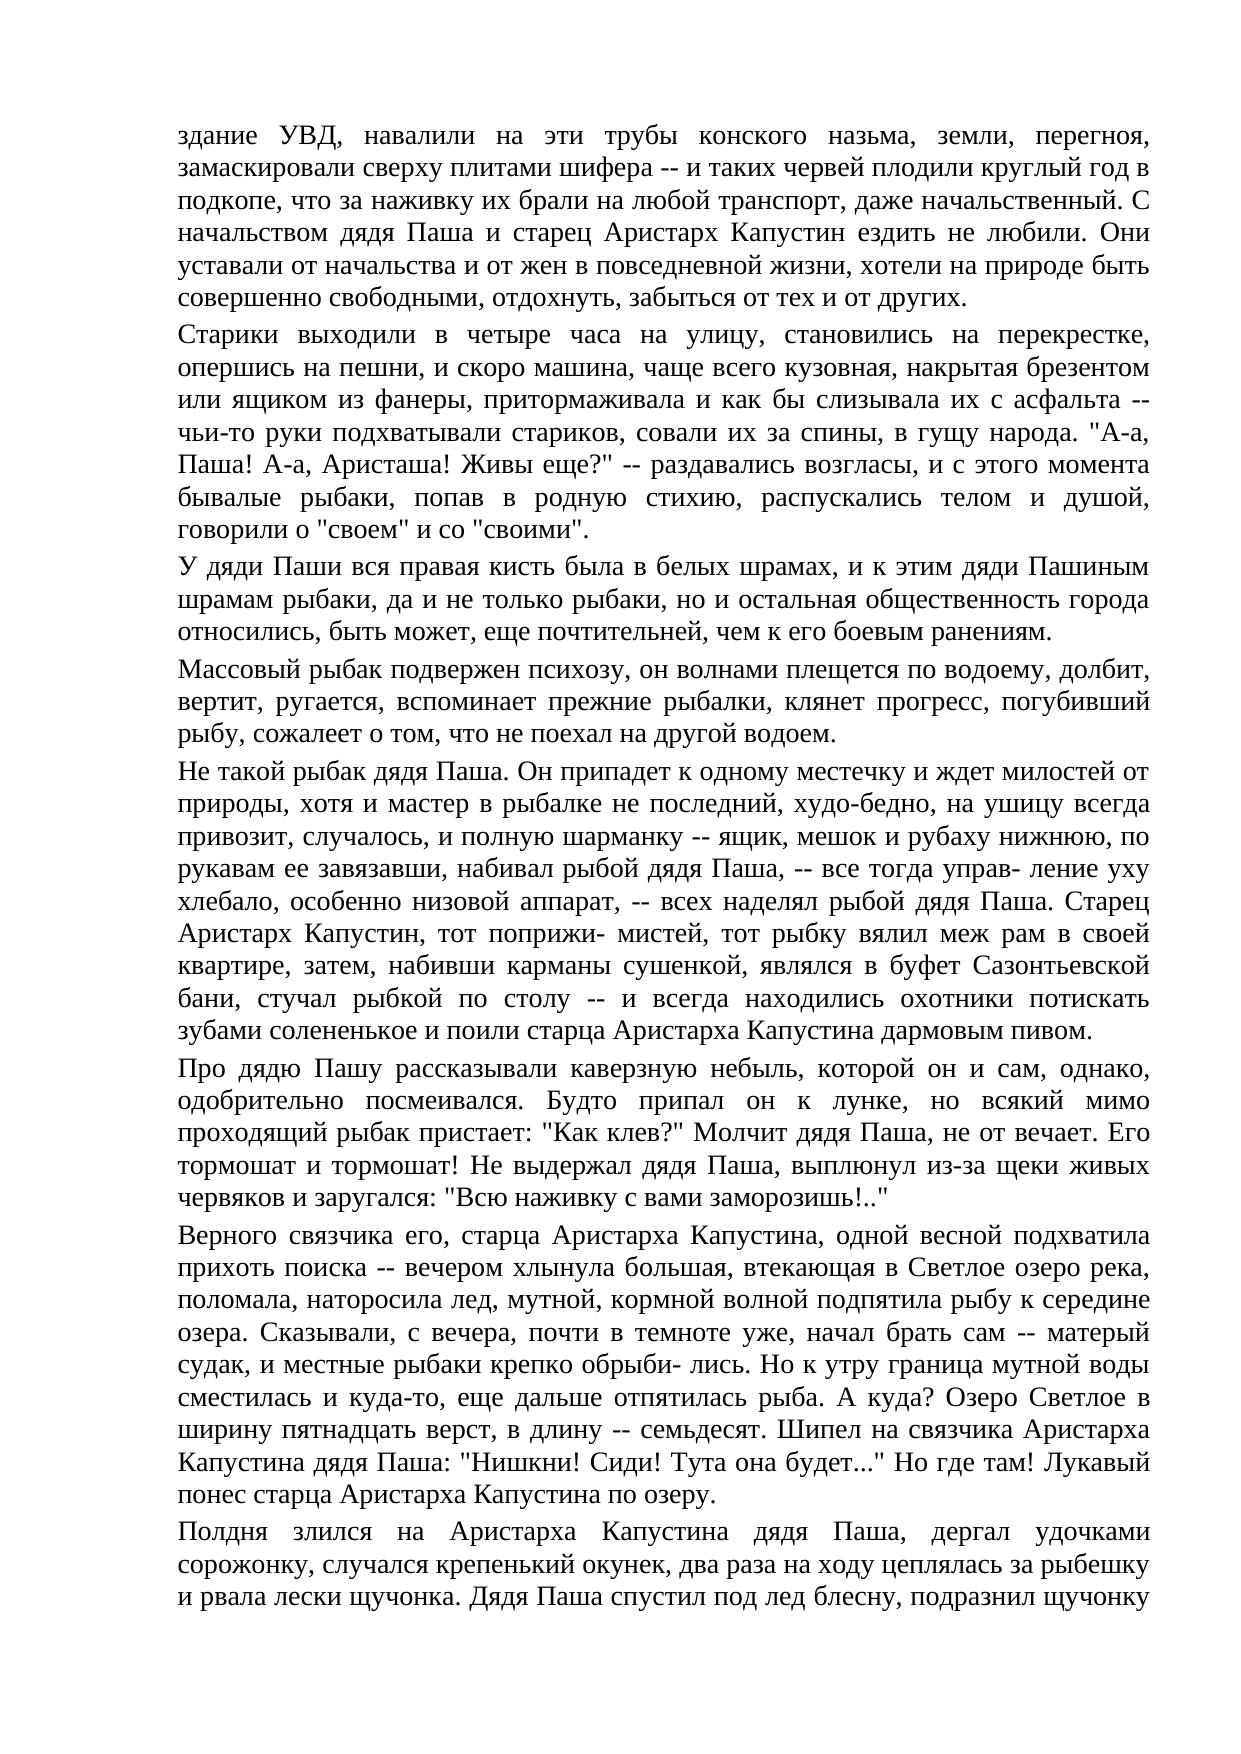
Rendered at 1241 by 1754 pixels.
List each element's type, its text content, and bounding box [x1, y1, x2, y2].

text Не такой рыбак дядя Паша. Он припадет к одному местечку и ждет милостей от природы, хотя и мастер в рыбалке не последний, худо-бедно, на ушицу всегда привозит, случалось, и полную шарманку -- ящик, мешок и рубаху нижнюю, по рукавам ее завязавши, набивал рыбой дядя Паша, -- все тогда управ- ление уху хлебало, особенно низовой аппарат, -- всех наделял рыбой дядя Паша. Старец Аристарх Капустин, тот поприжи- мистей, тот рыбку вялил меж рам в своей квартире, затем, набивши карманы сушенкой, являлся в буфет Сазонтьевской бани, стучал рыбкой по столу -- и всегда находились охотники потискать зубами солененькое и поили старца Аристарха Капустина дармовым пивом. [177, 754, 1152, 1046]
text Верного связчика его, старца Аристарха Капустина, одной весной подхватила прихоть поиска -- вечером хлынула большая, втекающая в Светлое озеро река, поломала, наторосила лед, мутной, кормной волной подпятила рыбу к середине озера. Сказывали, с вечера, почти в темноте уже, начал брать сам -- матерый судак, и местные рыбаки крепко обрыби- лись. Но к утру граница мутной воды сместилась и куда-то, еще дальше отпятилась рыба. А куда? Озеро Светлое в ширину пятнадцать верст, в длину -- семьдесят. Шипел на связчика Аристарха Капустина дядя Паша: "Нишкни! Сиди! Тута она будет..." Но где там! Лукавый понес старца Аристарха Капустина по озеру. [177, 1218, 1152, 1509]
text У дяди Паши вся правая кисть была в белых шрамах, и к этим дяди Пашиным шрамам рыбаки, да и не только рыбаки, но и остальная общественность города относились, быть может, еще почтительней, чем к его боевым ранениям. [177, 549, 1152, 647]
text Старики выходили в четыре часа на улицу, становились на перекрестке, опершись на пешни, и скоро машина, чаще всего кузовная, накрытая брезентом или ящиком из фанеры, притормаживала и как бы слизывала их с асфальта -- чьи-то руки подхватывали стариков, совали их за спины, в гущу народа. "А-а, Паша! А-а, Аристаша! Живы еще?" -- раздавались возгласы, и с этого момента бывалые рыбаки, попав в родную стихию, распускались телом и душой, говорили о "своем" и со "своими". [177, 318, 1152, 544]
text Про дядю Пашу рассказывали каверзную небыль, которой он и сам, однако, одобрительно посмеивался. Будто припал он к лунке, но всякий мимо проходящий рыбак пристает: "Как клев?" Молчит дядя Паша, не от вечает. Его тормошат и тормошат! Не выдержал дядя Паша, выплюнул из-за щеки живых червяков и заругался: "Всю наживку с вами заморозишь!.." [177, 1051, 1152, 1213]
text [177, 118, 1152, 312]
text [177, 1514, 1152, 1612]
text Массовый рыбак подвержен психозу, он волнами плещется по водоему, долбит, вертит, ругается, вспоминает прежние рыбалки, клянет прогресс, погубивший рыбу, сожалеет о том, что не поехал на другой водоем. [177, 652, 1152, 749]
